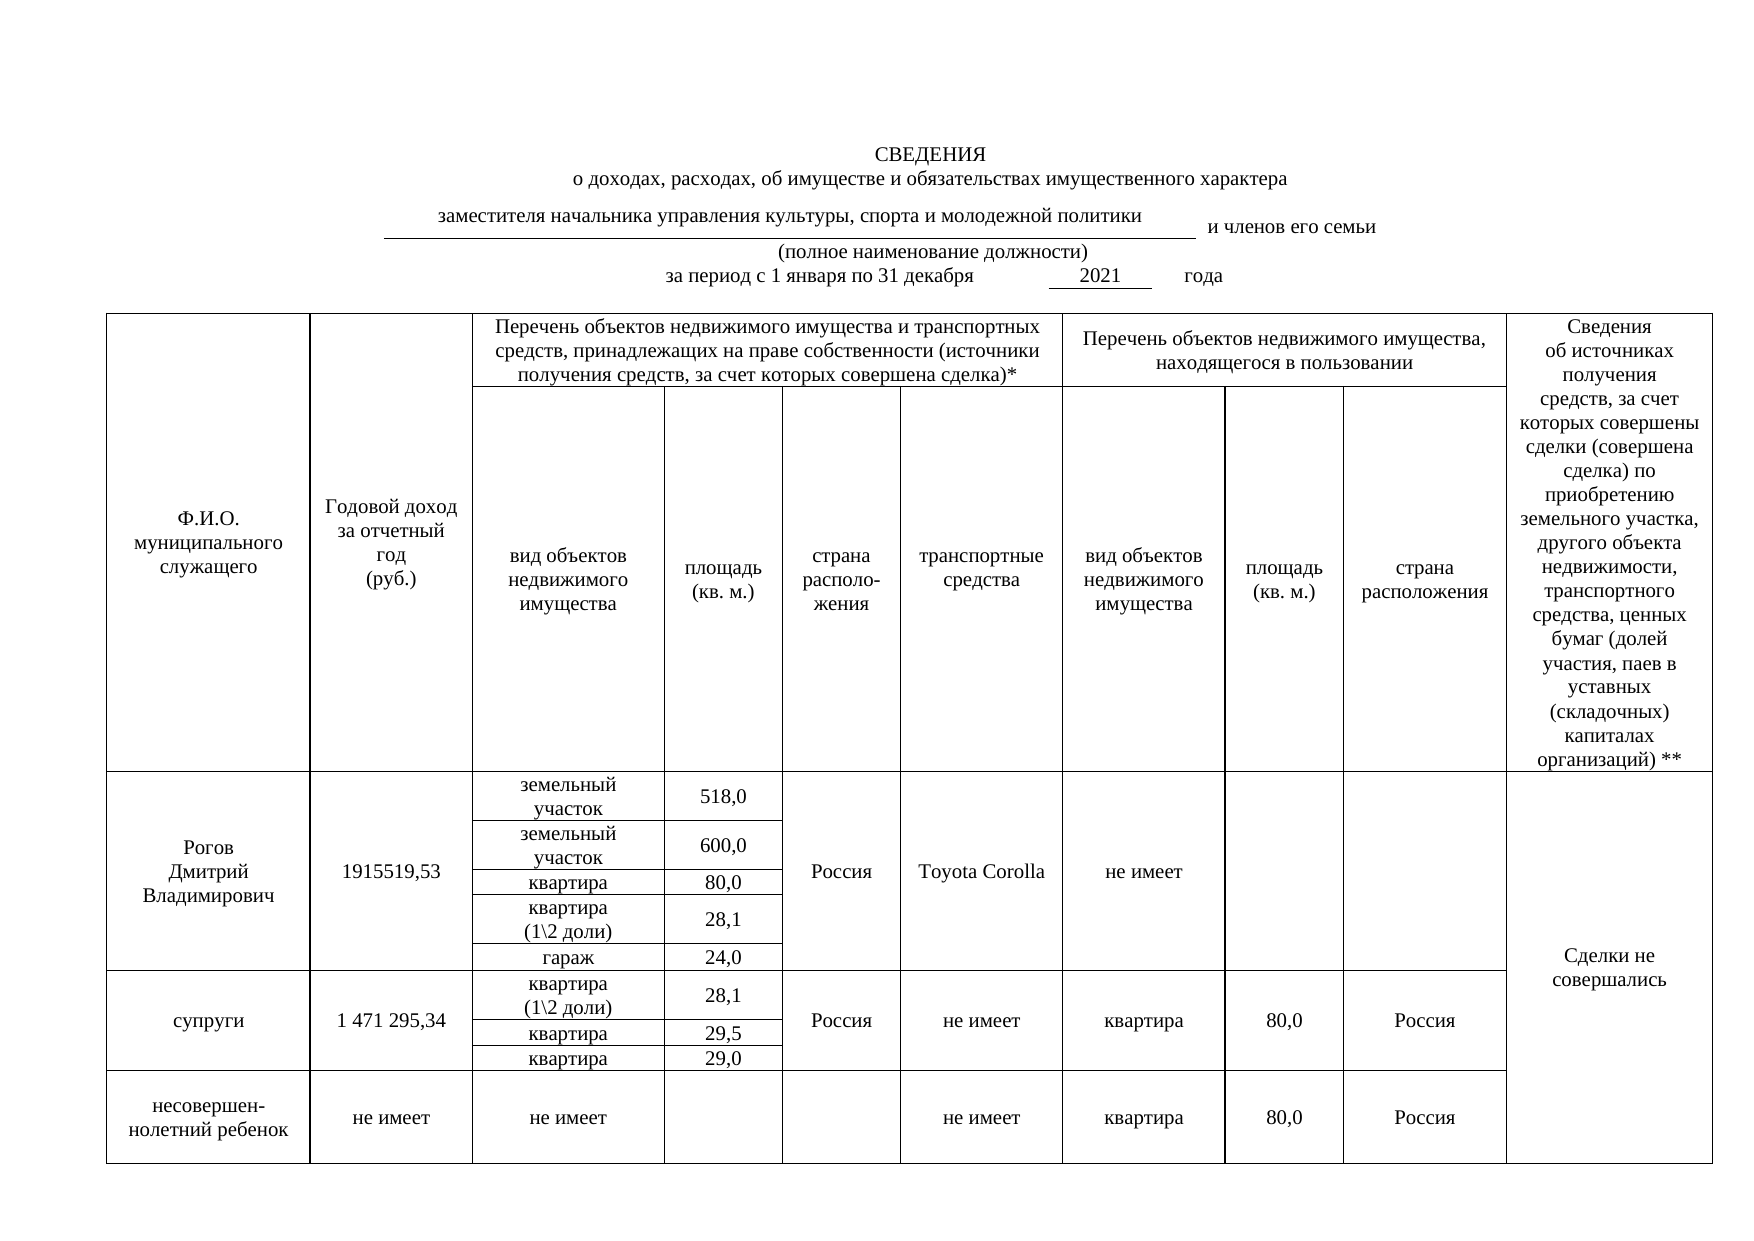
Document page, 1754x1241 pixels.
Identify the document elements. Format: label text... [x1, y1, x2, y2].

table_header Перечень объектов недвижимого имущества, находящегося в пользовании [1063, 314, 1506, 386]
table_cell 29,0 [665, 1046, 782, 1069]
table_cell не имеет [473, 1071, 664, 1163]
table_cell [1344, 772, 1506, 970]
table_header заместителя начальника управления культуры, спорта и молодежной политики [384, 190, 1196, 238]
table_header Ф.И.О. муниципального служащего [107, 314, 309, 771]
table_cell 24,0 [665, 944, 782, 970]
table_header за период с 1 января по 31 декабря [591, 264, 1048, 287]
table_cell вид объектов недвижимого имущества [1063, 387, 1224, 771]
table_header Сведения об источниках получения средств, за счет которых совершены сделки (совершена сделка) по приобретению земельного участка, другого объекта недвижимости, транспортного средства, ценных бумаг (долей участия, паев в уставных (складочных) капиталах организаций) ** [1507, 314, 1712, 771]
table_cell Toyota Corolla [901, 772, 1062, 970]
table_cell Сделки не совершались [1507, 772, 1712, 1163]
table_cell 28,1 [665, 895, 782, 943]
table_cell площадь (кв. м.) [665, 387, 782, 771]
table_cell 29,5 [665, 1020, 782, 1044]
table_cell не имеет [901, 1071, 1062, 1163]
table_cell 80,0 [1226, 971, 1343, 1069]
table_cell 28,1 [665, 971, 782, 1019]
table_cell несовершен-нолетний ребенок [107, 1071, 309, 1163]
table_cell Россия [783, 772, 900, 970]
table_cell площадь (кв. м.) [1226, 387, 1343, 771]
table_cell Рогов Дмитрий Владимирович [107, 772, 309, 970]
table_cell 1 471 295,34 [311, 971, 472, 1069]
table_cell вид объектов недвижимого имущества [473, 387, 664, 771]
table_cell 80,0 [1226, 1071, 1343, 1163]
table_cell супруги [107, 971, 309, 1069]
table_cell не имеет [901, 971, 1062, 1069]
table_cell Россия [1344, 1071, 1506, 1163]
table_cell квартира [1063, 1071, 1224, 1163]
table_cell [665, 1071, 782, 1163]
text (полное наименование должности) [118, 239, 1742, 263]
table_header 2021 [1049, 264, 1152, 287]
table_cell земельный участок [473, 821, 664, 869]
table_cell [783, 1071, 900, 1163]
table_cell гараж [473, 944, 664, 970]
table_cell [1226, 772, 1343, 970]
table_cell не имеет [311, 1071, 472, 1163]
table_cell страна располо-жения [783, 387, 900, 771]
table_cell квартира (1\2 доли) [473, 971, 664, 1019]
table_cell 80,0 [665, 870, 782, 894]
table_cell не имеет [1063, 772, 1224, 970]
table_cell 518,0 [665, 772, 782, 820]
table_cell транспортные средства [901, 387, 1062, 771]
table_cell квартира [473, 870, 664, 894]
table_cell земельный участок [473, 772, 664, 820]
table_header Годовой доход за отчетный год (руб.) [311, 314, 472, 771]
table_cell квартира [1063, 971, 1224, 1069]
table_cell 1915519,53 [311, 772, 472, 970]
text о доходах, расходах, об имуществе и обязательствах имущественного характера [118, 166, 1742, 190]
table_cell Россия [1344, 971, 1506, 1069]
table_header и членов его семьи [1196, 190, 1462, 238]
table_cell квартира [473, 1020, 664, 1044]
table_cell квартира (1\2 доли) [473, 895, 664, 943]
text Сведения [118, 142, 1742, 166]
table_cell 600,0 [665, 821, 782, 869]
table_header года [1152, 264, 1255, 287]
table_cell квартира [473, 1046, 664, 1069]
table_cell Россия [783, 971, 900, 1069]
table_cell страна расположения [1344, 387, 1506, 771]
table_header Перечень объектов недвижимого имущества и транспортных средств, принадлежащих на праве собственности (источники получения средств, за счет которых совершена сделка)* [473, 314, 1062, 386]
